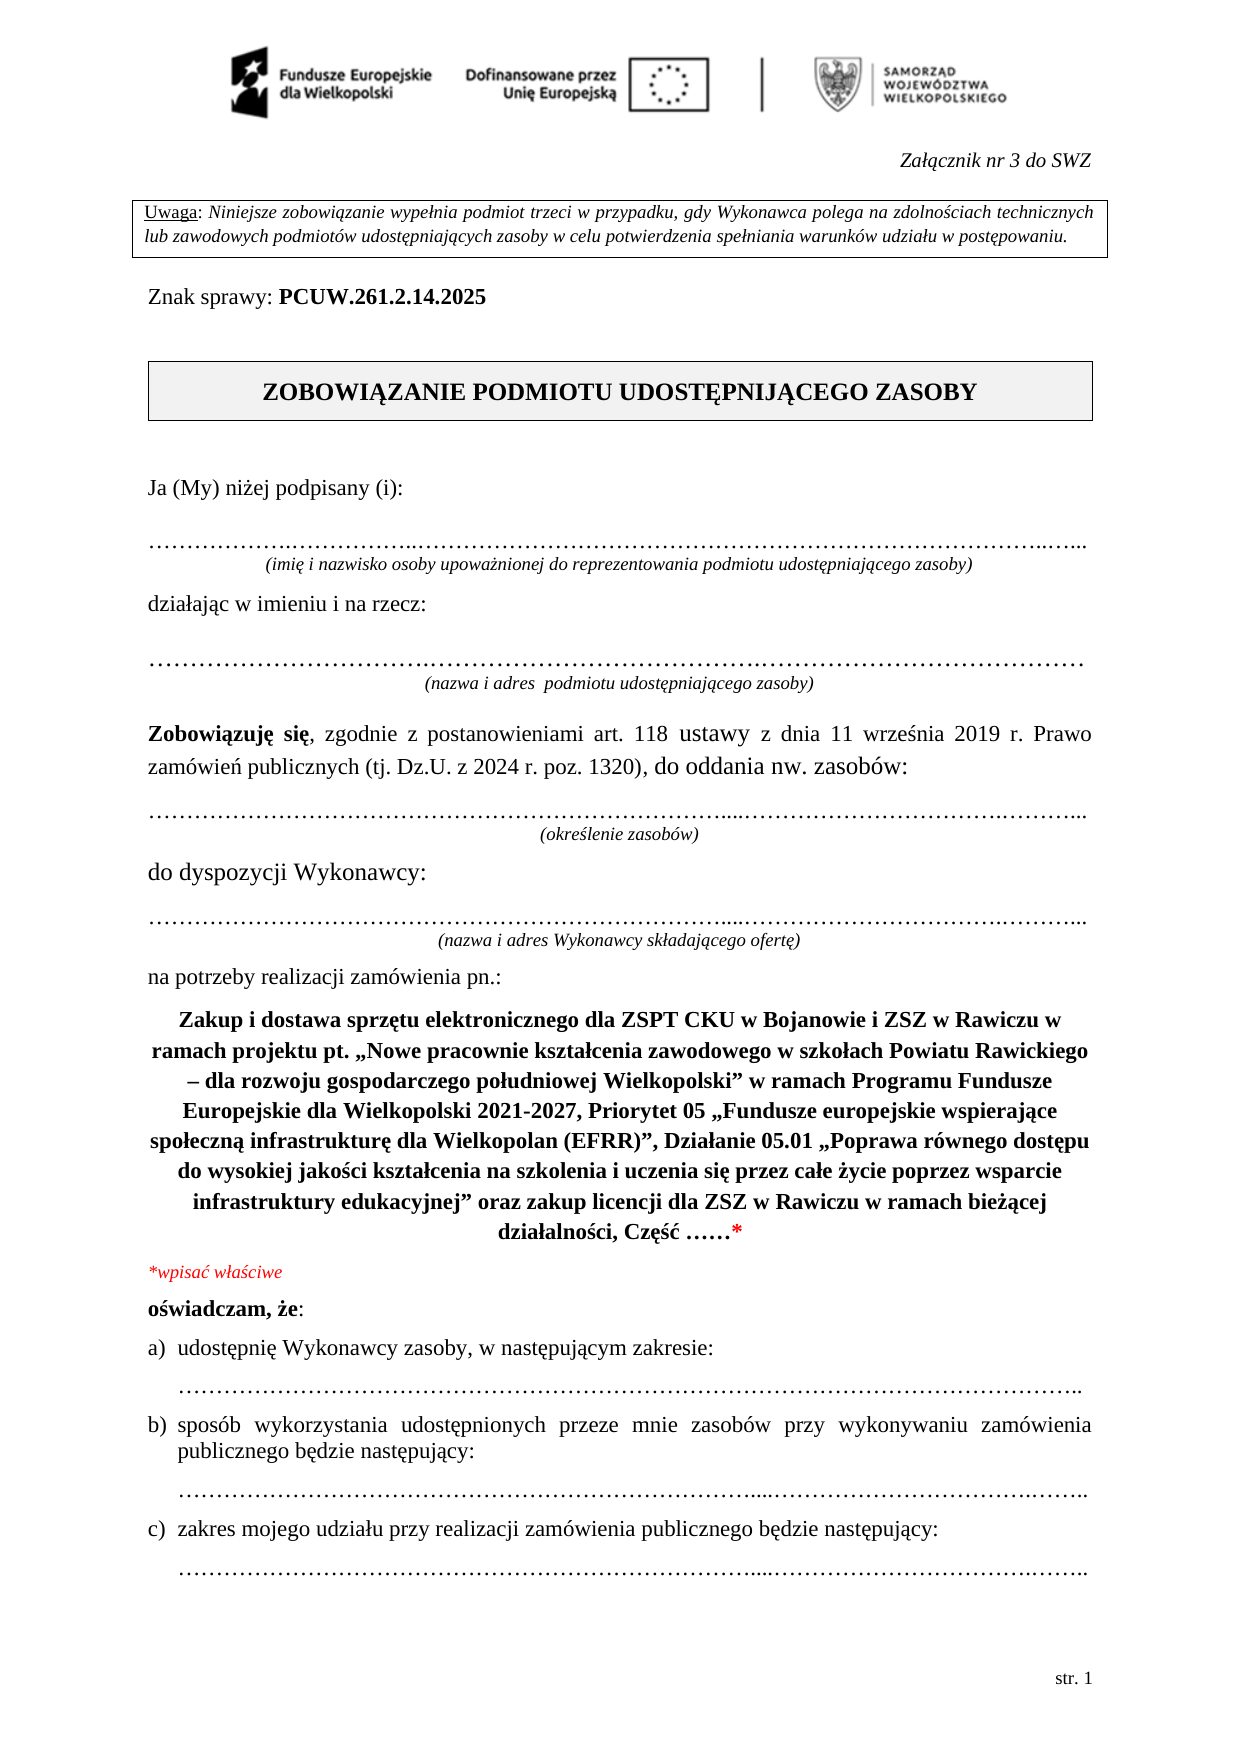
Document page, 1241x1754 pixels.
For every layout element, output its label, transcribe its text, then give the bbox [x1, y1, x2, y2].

list udostępnię Wykonawcy zasoby, w następującym zakresie: [148, 1333, 1093, 1360]
text Ja (My) niżej podpisany (i): [148, 474, 1093, 500]
text Znak sprawy: PCUW.261.2.14.2025 [148, 283, 1093, 309]
list zakres mojego udziału przy realizacji zamówienia publicznego będzie następujący: [148, 1515, 1093, 1542]
text (nazwa i adres Wykonawcy składającego ofertę) [148, 929, 1093, 951]
list sposób wykorzystania udostępnionych przeze mnie zasobów przy wykonywaniu zamówienia publicznego będzie następujący: [148, 1411, 1093, 1464]
subtitle Załącznik nr 3 do SWZ [207, 148, 1093, 172]
text …………………………………………………………………....…………………………….…….. [177, 1476, 1093, 1503]
text …………………………………………………………………....…………………………….………... [148, 797, 1093, 823]
text na potrzeby realizacji zamówienia pn.: [148, 963, 1093, 990]
text Zakup i dostawa sprzętu elektronicznego dla ZSPT CKU w Bojanowie i ZSZ w Rawiczu w ramach projektu pt. „Nowe pracownie kształcenia zawodowego w szkołach Powiatu Rawickiego – dla rozwoju gospodarczego południowej Wielkopolski” w ramach Programu Fundusze Europejskie dla Wielkopolski 2021-2027, Priorytet 05 „Fundusze europejskie wspierające społeczną infrastrukturę dla Wielkopolan (EFRR)”, Działanie 05.01 „Poprawa równego dostępu do wysokiej jakości kształcenia na szkolenia i uczenia się przez całe życie poprzez wsparcie infrastruktury edukacyjnej” oraz zakup licencji dla ZSZ w Rawiczu w ramach bieżącej działalności, Część ……* [148, 1006, 1093, 1244]
text …………………………….………………………………….………………………………… [148, 643, 1093, 672]
text (nazwa i adres podmiotu udostępniającego zasoby) [148, 672, 1093, 693]
picture [146, 39, 1092, 132]
text …………………………………………………………………....…………………………….………... [148, 903, 1093, 929]
text (określenie zasobów) [148, 823, 1093, 845]
text ……………………………………………………………………………………………………….. [177, 1372, 1093, 1399]
text Zobowiązuję się, zgodnie z postanowieniami art. 118 ustawy z dnia 11 września 2019 r. Prawo zamówień publicznych (tj. Dz.U. z 2024 r. poz. 1320), do oddania nw. zasobów: [148, 718, 1093, 780]
table_header ZOBOWIĄZANIE PODMIOTU UDOSTĘPNIJĄCEGO ZASOBY [149, 362, 1092, 420]
text …………………………………………………………………....…………………………….…….. [177, 1554, 1093, 1581]
text oświadczam, że: [148, 1295, 1093, 1321]
text *wpisać właściwe [148, 1261, 1093, 1282]
text działając w imieniu i na rzecz: [148, 590, 1093, 617]
text do dyspozycji Wykonawcy: [148, 857, 1093, 886]
text ……………….……………..………………………………………………………………………..…... [148, 527, 1093, 553]
text (imię i nazwisko osoby upoważnionej do reprezentowania podmiotu udostępniającego zasoby) [148, 553, 1093, 575]
table_header Uwaga: Niniejsze zobowiązanie wypełnia podmiot trzeci w przypadku, gdy Wykonawca polega na zdolnościach technicznych lub zawodowych podmiotów udostępniających zasoby w celu potwierdzenia spełniania warunków udziału w postępowaniu. [133, 201, 1107, 257]
